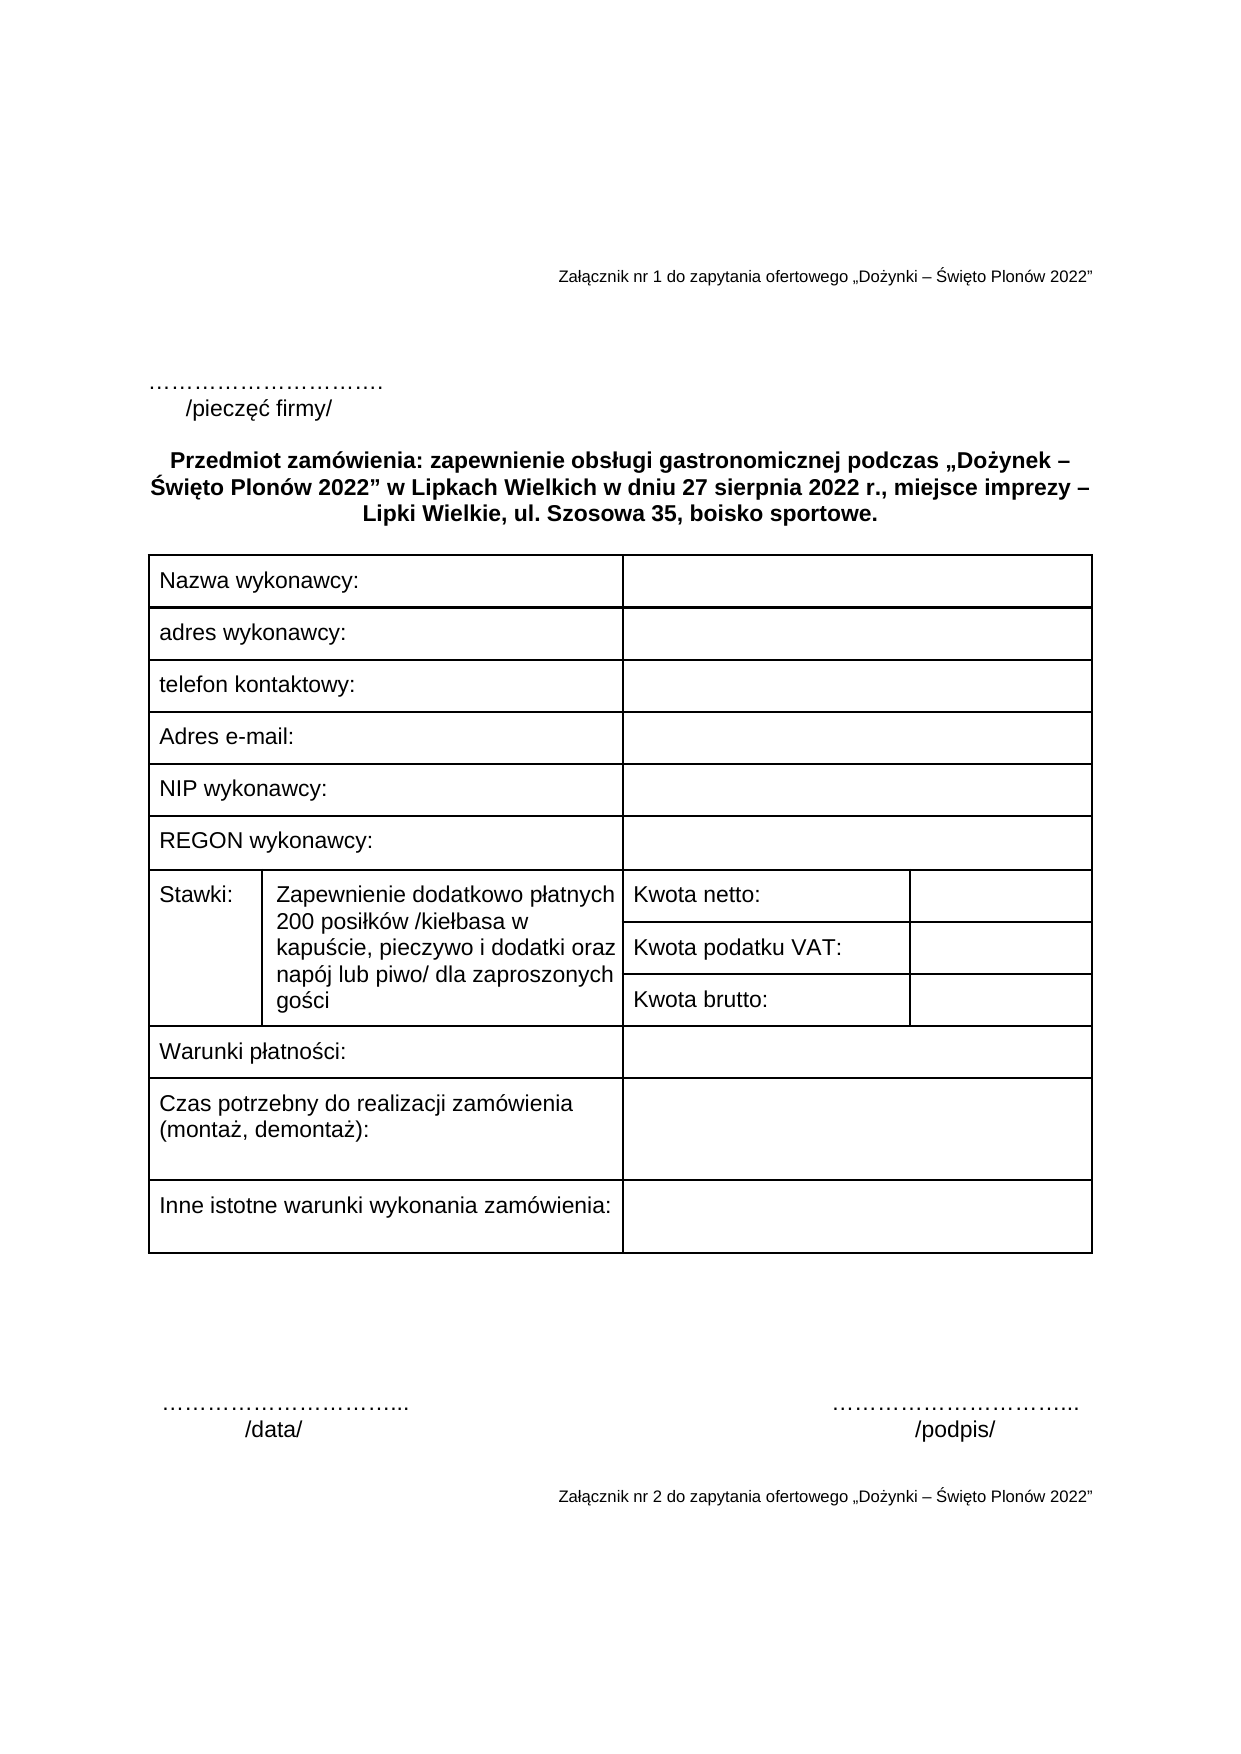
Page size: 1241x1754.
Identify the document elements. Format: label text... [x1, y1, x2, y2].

table_cell Kwota netto: [624, 871, 909, 921]
table_cell [911, 975, 1091, 1025]
table_cell [624, 609, 1091, 658]
table_cell Zapewnienie dodatkowo płatnych 200 posiłków /kiełbasa w kapuście, pieczywo i dodatki oraz napój lub piwo/ dla zaproszonych gości [263, 871, 622, 1025]
table_cell Czas potrzebny do realizacji zamówienia (montaż, demontaż): [150, 1079, 622, 1179]
table_cell REGON wykonawcy: [150, 817, 622, 869]
table_header [624, 556, 1091, 606]
text Załącznik nr 1 do zapytania ofertowego „Dożynki – Święto Plonów 2022” [148, 267, 1093, 286]
table_cell [624, 817, 1091, 869]
table_header Nazwa wykonawcy: [150, 556, 622, 606]
table_cell [624, 1027, 1091, 1077]
text Przedmiot zamówienia: zapewnienie obsługi gastronomicznej podczas „Dożynek – Święto Plonów 2022” w Lipkach Wielkich w dniu 27 sierpnia 2022 r., miejsce imprezy – Lipki Wielkie, ul. Szosowa 35, boisko sportowe. [148, 447, 1093, 526]
table_cell Warunki płatności: [150, 1027, 622, 1077]
table_cell [624, 713, 1091, 763]
text …………………………... …………………………... [148, 1389, 1093, 1416]
table_cell Inne istotne warunki wykonania zamówienia: [150, 1181, 622, 1252]
table_cell Adres e-mail: [150, 713, 622, 763]
table_cell [624, 661, 1091, 711]
table_cell Stawki: [150, 871, 261, 1025]
table_cell telefon kontaktowy: [150, 661, 622, 711]
table_cell [624, 1079, 1091, 1179]
text …………………………. [148, 368, 1093, 394]
table_cell [911, 871, 1091, 921]
table_cell Kwota podatku VAT: [624, 923, 909, 973]
text /pieczęć firmy/ [148, 394, 1093, 421]
table_cell Kwota brutto: [624, 975, 909, 1025]
table_cell [624, 1181, 1091, 1252]
table_cell [911, 923, 1091, 973]
table_cell [624, 765, 1091, 815]
table_cell adres wykonawcy: [150, 609, 622, 658]
text Załącznik nr 2 do zapytania ofertowego „Dożynki – Święto Plonów 2022” [148, 1487, 1093, 1506]
table_cell NIP wykonawcy: [150, 765, 622, 815]
text /data/ /podpis/ [148, 1416, 1093, 1442]
